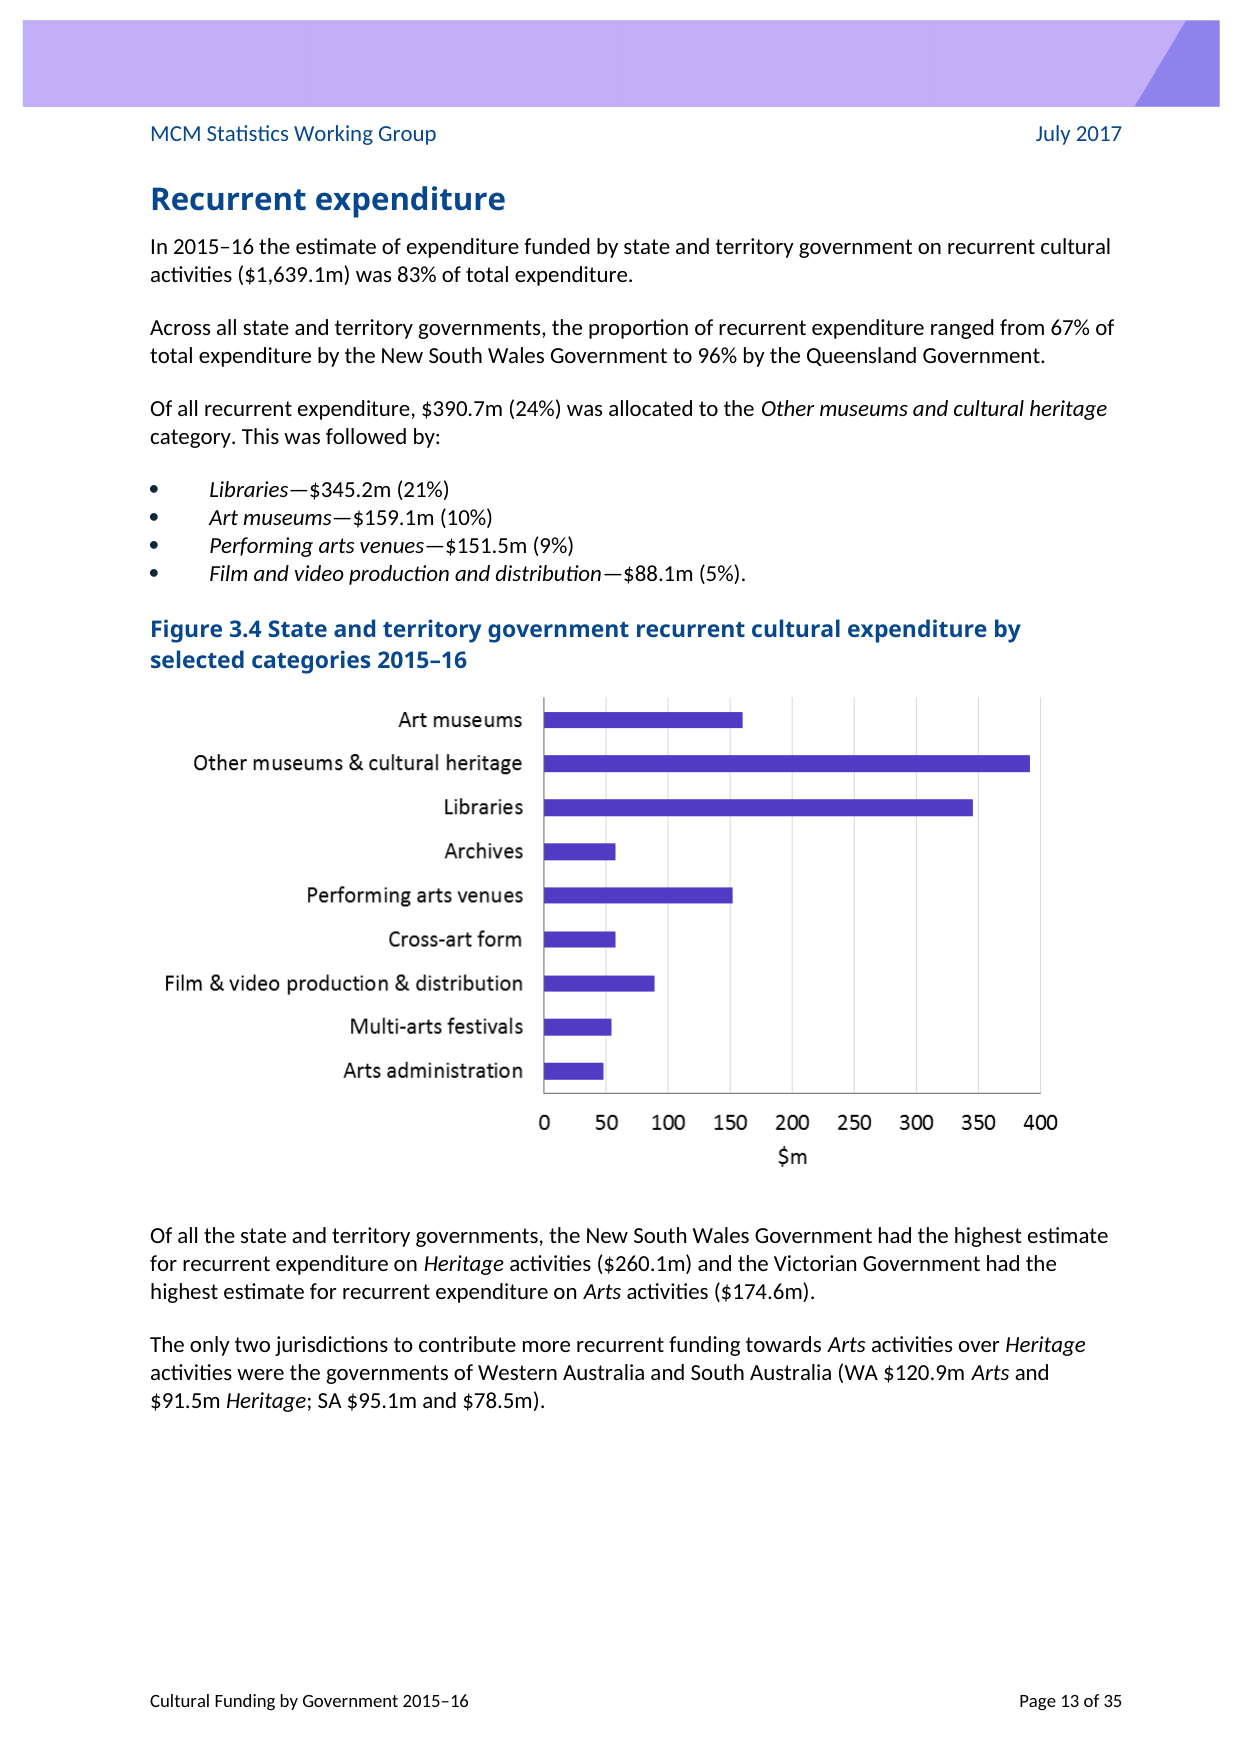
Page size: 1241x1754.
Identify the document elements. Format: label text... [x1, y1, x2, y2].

text Film and video production and distribution—$88.1m (5%). [150, 559, 1122, 588]
text Performing arts venues—$151.5m (9%) [150, 532, 1122, 559]
text Of all recurrent expenditure, $390.7m (24%) was allocated to the Other museums and cultural heritage category. This was followed by: [150, 394, 1122, 451]
subtitle Recurrent expenditure [150, 177, 1122, 220]
picture [2, 0, 1240, 107]
text The only two jurisdictions to contribute more recurrent funding towards Arts activities over Heritage activities were the governments of Western Australia and South Australia (WA $120.9m Arts and $91.5m Heritage; SA $95.1m and $78.5m). [150, 1330, 1122, 1414]
text Across all state and territory governments, the proportion of recurrent expenditure ranged from 67% of total expenditure by the New South Wales Government to 96% by the Queensland Government. [150, 313, 1122, 369]
text Art museums—$159.1m (10%) [150, 503, 1122, 532]
text Libraries—$345.2m (21%) [150, 476, 1122, 503]
text In 2015–16 the estimate of expenditure funded by state and territory government on recurrent cultural activities ($1,639.1m) was 83% of total expenditure. [150, 232, 1122, 288]
text Of all the state and territory governments, the New South Wales Government had the highest estimate for recurrent expenditure on Heritage activities ($260.1m) and the Victorian Government had the highest estimate for recurrent expenditure on Arts activities ($174.6m). [150, 1221, 1122, 1305]
subtitle Figure 3.4 State and territory government recurrent cultural expenditure by selected categories 2015–16 [150, 613, 1122, 675]
picture [150, 675, 1082, 1197]
